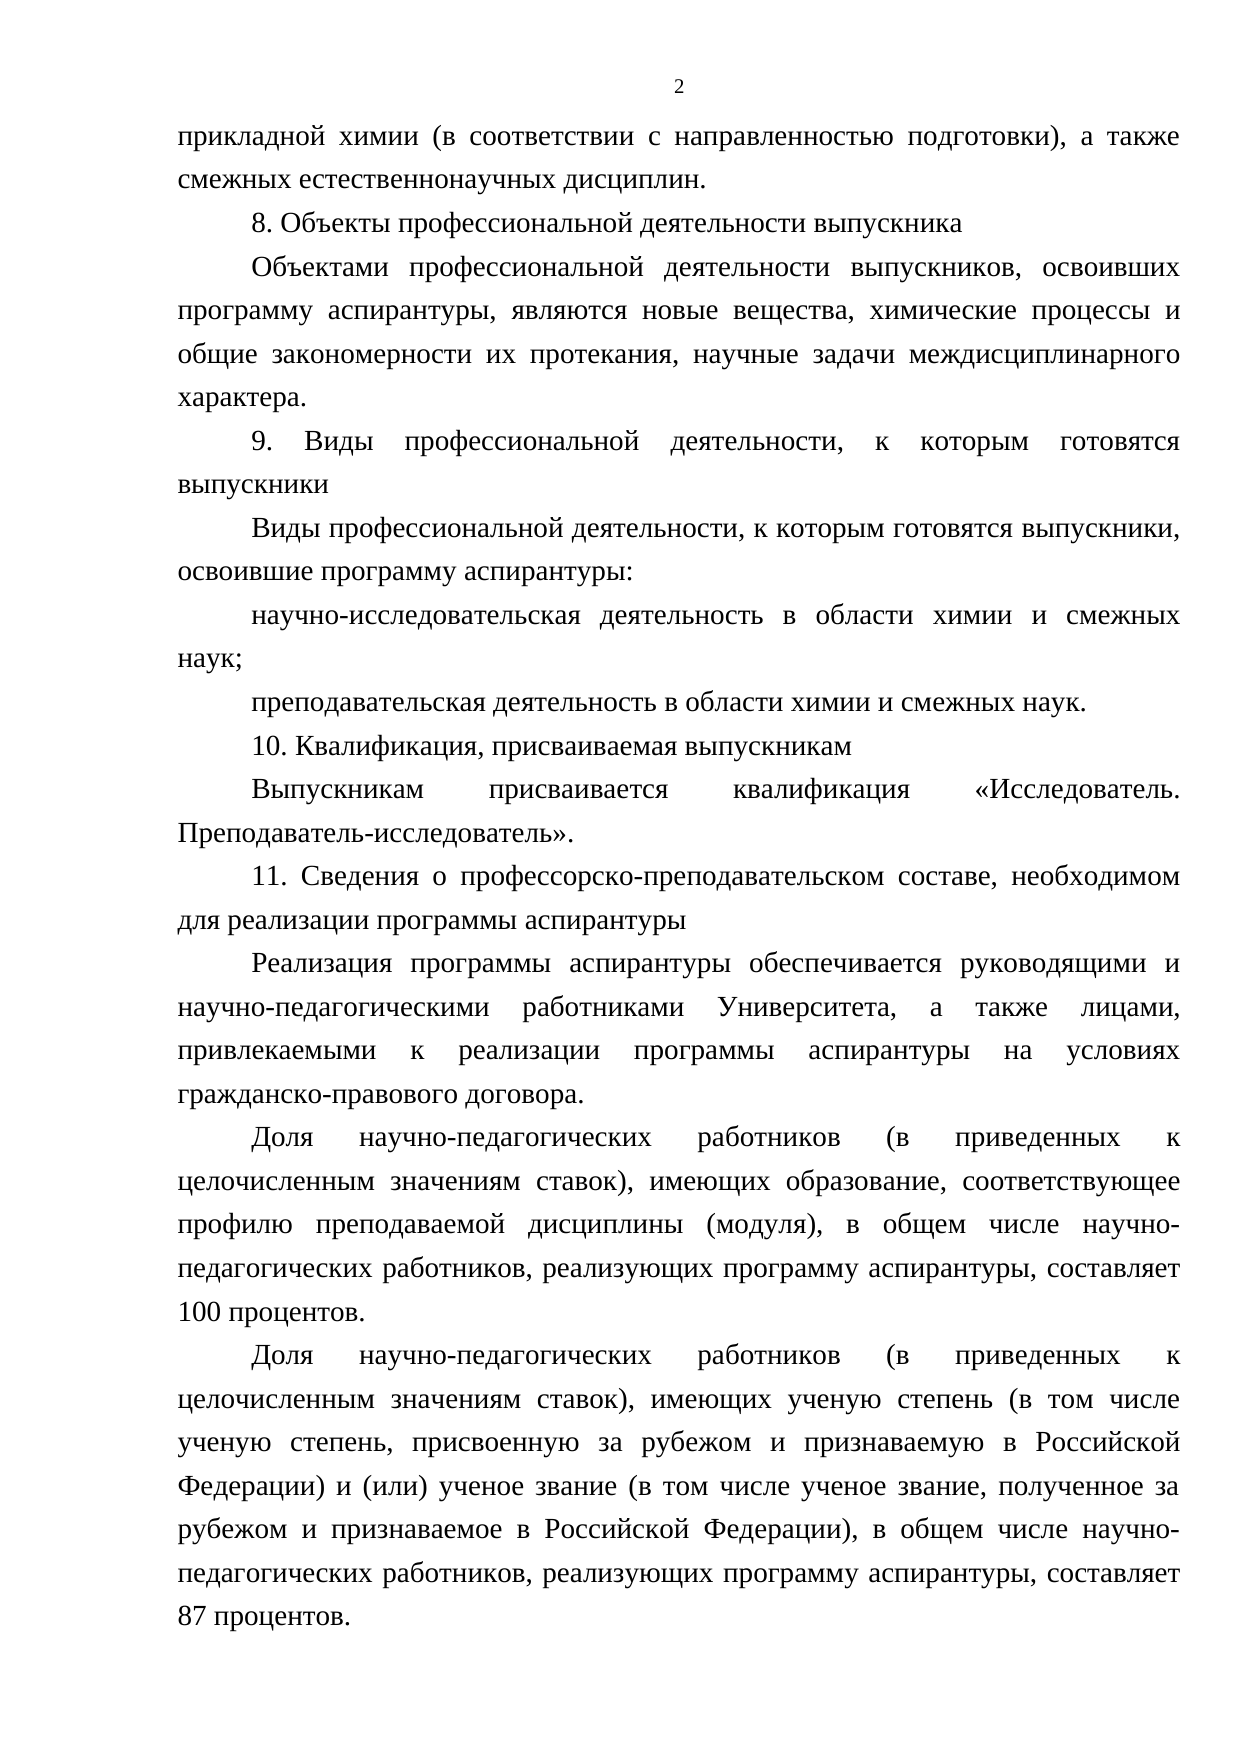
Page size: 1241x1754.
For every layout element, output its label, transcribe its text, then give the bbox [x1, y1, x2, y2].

text 9. Виды профессиональной деятельности, к которым готовятся выпускники [177, 423, 1181, 500]
text Доля научно-педагогических работников (в приведенных к целочисленным значениям ставок), имеющих ученую степень (в том числе ученую степень, присвоенную за рубежом и признаваемую в Российской Федерации) и (или) ученое звание (в том числе ученое звание, полученное за рубежом и признаваемое в Российской Федерации), в общем числе научно-педагогических работников, реализующих программу аспирантуры, составляет 87 процентов. [177, 1337, 1181, 1632]
text 8. Объекты профессиональной деятельности выпускника [177, 205, 1181, 239]
text Доля научно-педагогических работников (в приведенных к целочисленным значениям ставок), имеющих образование, соответствующее профилю преподаваемой дисциплины (модуля), в общем числе научно-педагогических работников, реализующих программу аспирантуры, составляет 100 процентов. [177, 1119, 1181, 1327]
text Виды профессиональной деятельности, к которым готовятся выпускники, освоившие программу аспирантуры: [177, 510, 1181, 587]
text Объектами профессиональной деятельности выпускников, освоивших программу аспирантуры, являются новые вещества, химические процессы и общие закономерности их протекания, научные задачи междисциплинарного характера. [177, 249, 1181, 413]
text научно-исследовательская деятельность в области химии и смежных наук; [177, 597, 1181, 674]
text Выпускникам присваивается квалификация «Исследователь. Преподаватель-исследователь». [177, 771, 1181, 848]
text Реализация программы аспирантуры обеспечивается руководящими и научно-педагогическими работниками Университета, а также лицами, привлекаемыми к реализации программы аспирантуры на условиях гражданско-правового договора. [177, 945, 1181, 1109]
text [177, 118, 1181, 195]
text преподавательская деятельность в области химии и смежных наук. [177, 684, 1181, 718]
text 11. Сведения о профессорско-преподавательском составе, необходимом для реализации программы аспирантуры [177, 858, 1181, 935]
text 10. Квалификация, присваиваемая выпускникам [177, 728, 1181, 761]
